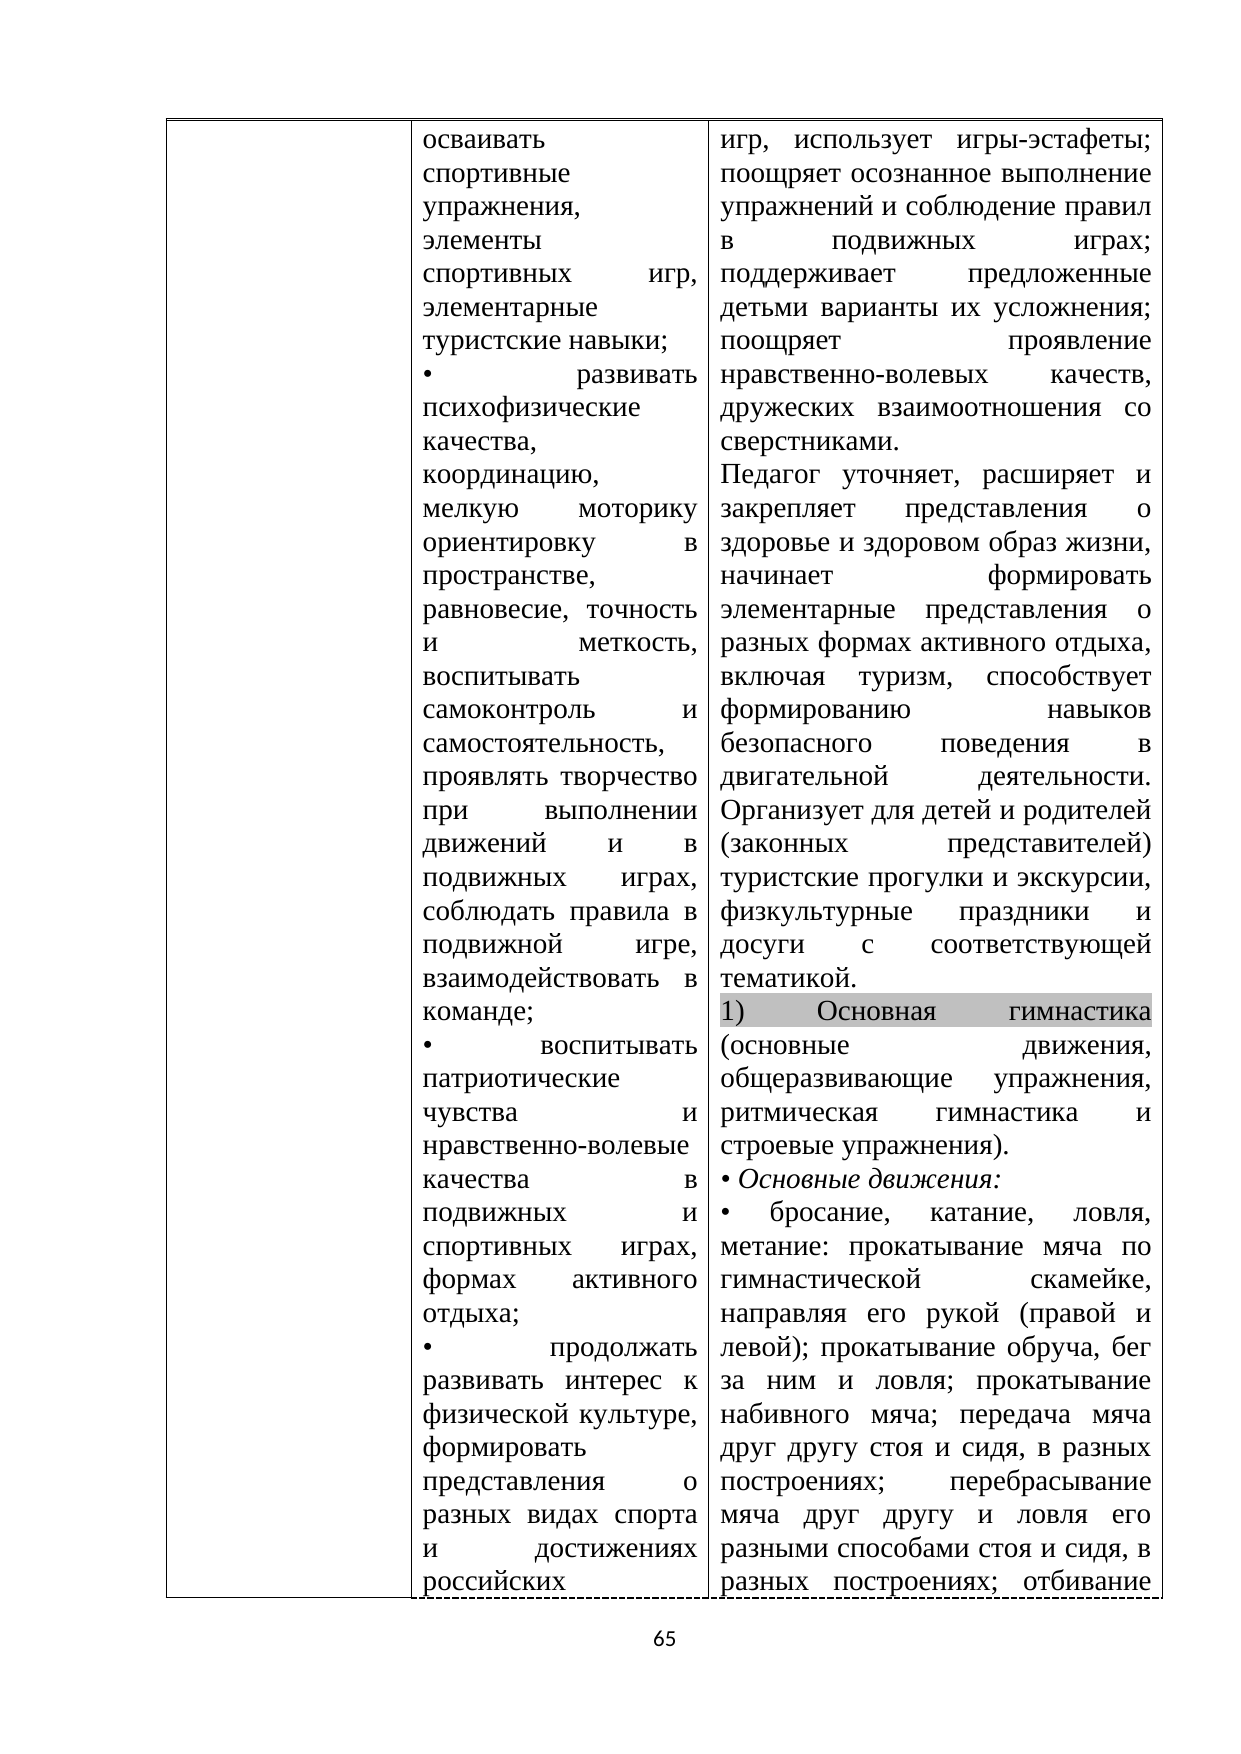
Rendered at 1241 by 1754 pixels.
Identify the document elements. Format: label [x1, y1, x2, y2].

table_cell [412, 121, 708, 1597]
table_cell [709, 121, 1162, 1597]
table_cell [167, 121, 411, 1597]
